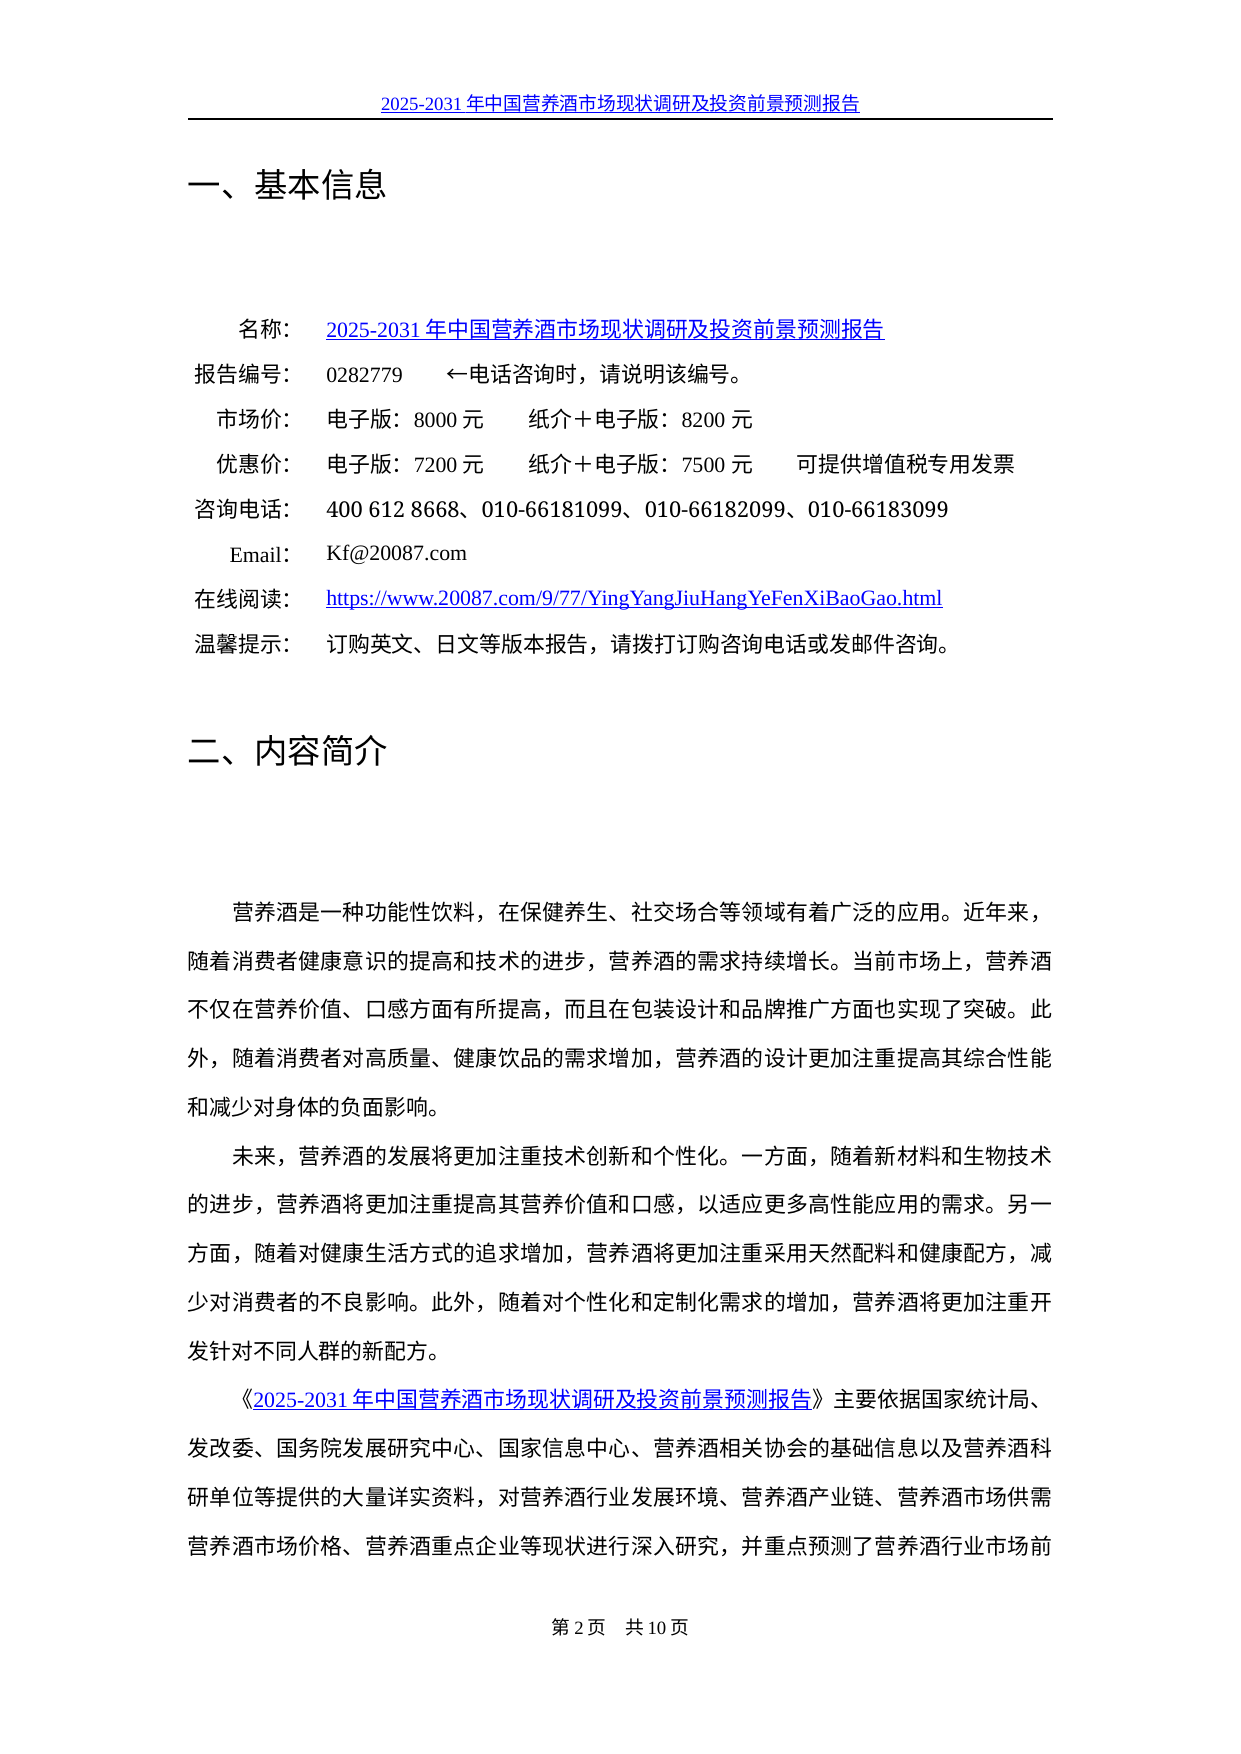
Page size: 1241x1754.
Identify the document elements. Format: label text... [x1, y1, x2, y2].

table_cell Kf@20087.com [315, 537, 1073, 582]
table_header 名称： [167, 312, 315, 357]
table_cell 咨询电话： [167, 492, 315, 537]
table_cell Email： [167, 537, 315, 582]
table_cell 电子版：7200 元 纸介＋电子版：7500 元 可提供增值税专用发票 [315, 447, 1073, 492]
title 二、内容简介 [187, 717, 1053, 782]
table_cell 0282779 ←电话咨询时，请说明该编号。 [315, 357, 1073, 402]
title 一、基本信息 [187, 150, 1053, 215]
table_cell 订购英文、日文等版本报告，请拨打订购咨询电话或发邮件咨询。 [315, 627, 1073, 672]
table_cell 在线阅读： [167, 582, 315, 627]
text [187, 894, 1053, 1561]
table_cell 市场价： [167, 402, 315, 447]
table_cell 400 612 8668、010-66181099、010-66182099、010-66183099 [315, 492, 1073, 537]
table_cell [315, 582, 1073, 627]
table_cell 电子版：8000 元 纸介＋电子版：8200 元 [315, 402, 1073, 447]
table_cell 报告编号： [167, 357, 315, 402]
table_cell 温馨提示： [167, 627, 315, 672]
table_header 2025-2031年中国营养酒市场现状调研及投资前景预测报告 [315, 312, 1073, 357]
table_cell 优惠价： [167, 447, 315, 492]
